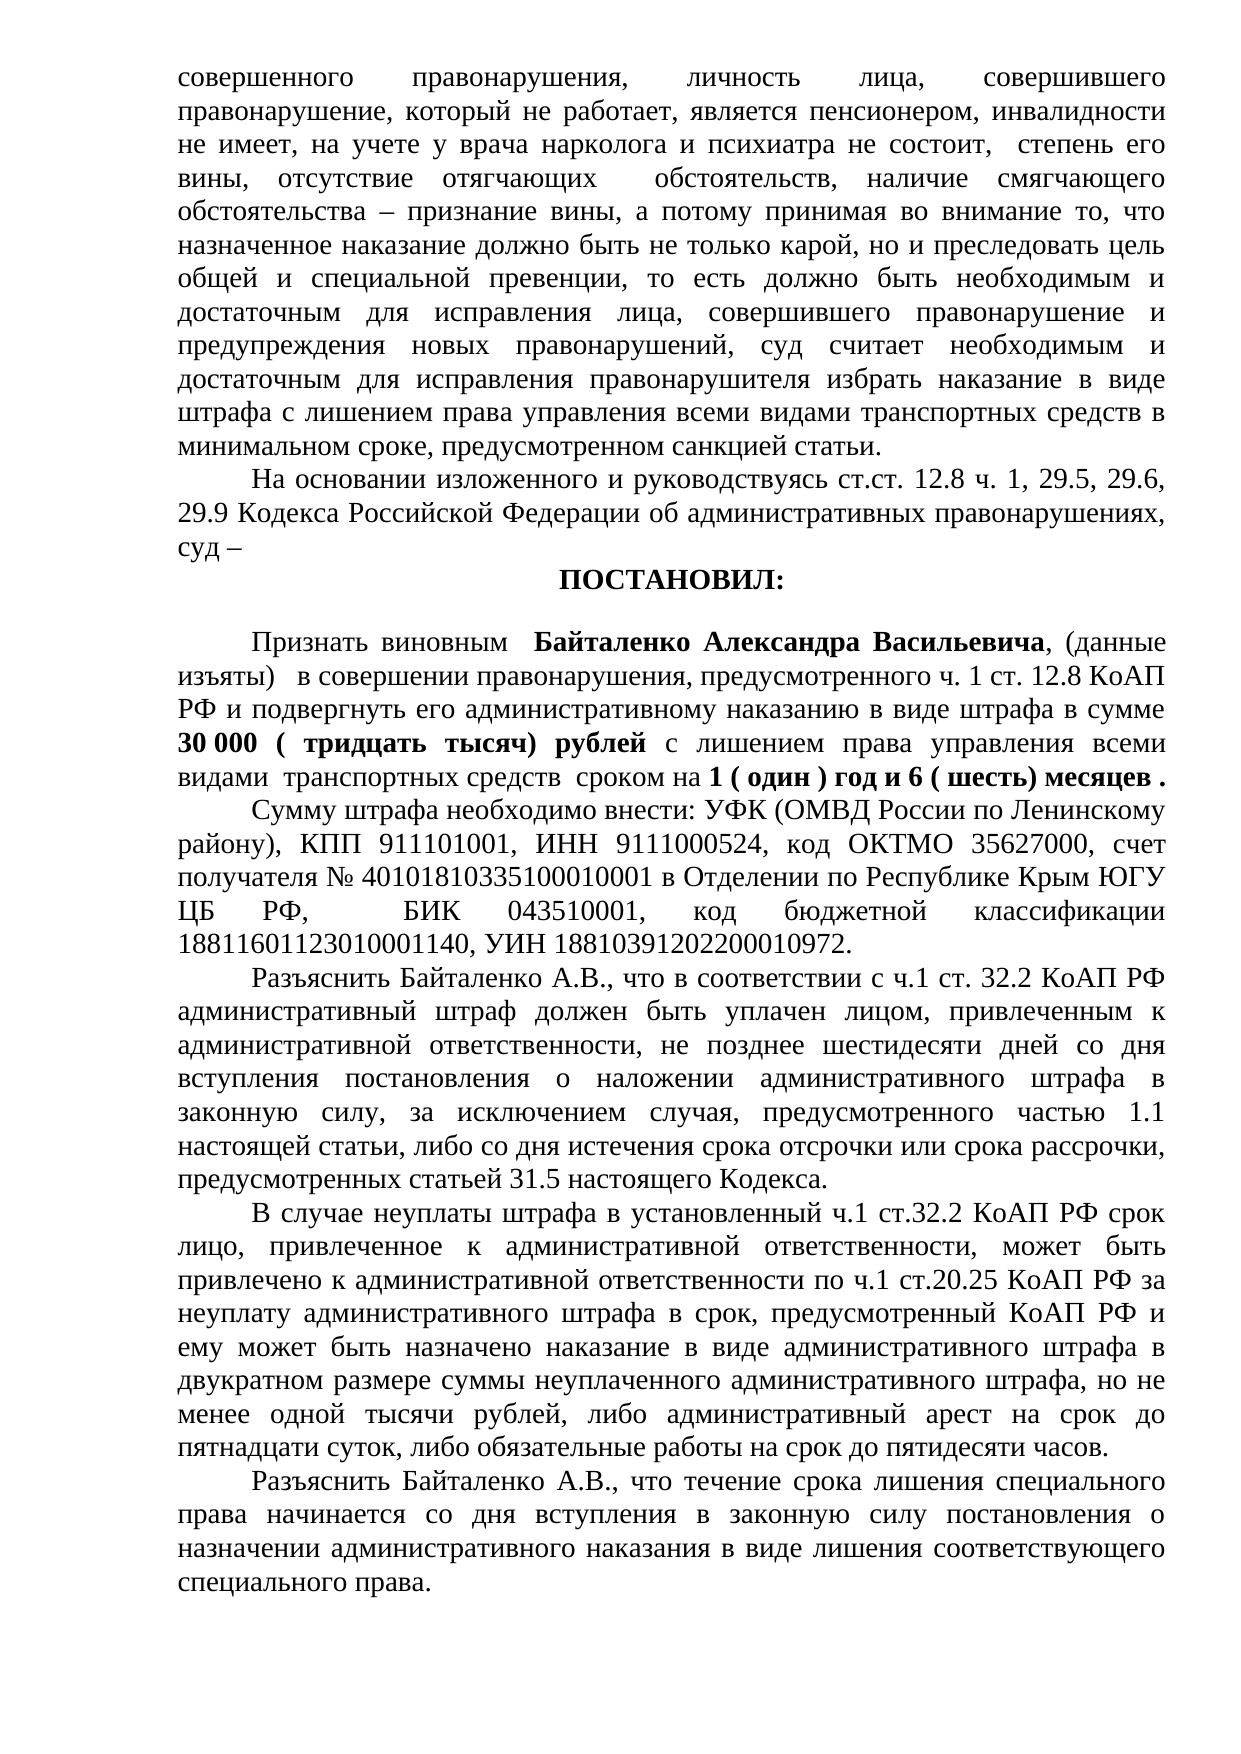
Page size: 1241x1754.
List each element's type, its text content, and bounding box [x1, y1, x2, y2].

text На основании изложенного и руководствуясь ст.ст. 12.8 ч. 1, 29.5, 29.6, 29.9 Кодекса Российской Федерации об административных правонарушениях, суд – [177, 462, 1166, 562]
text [177, 59, 1166, 462]
text Сумму штрафа необходимо внести: УФК (ОМВД России по Ленинскому району), КПП 911101001, ИНН 9111000524, код ОКТМО 35627000, счет получателя № 40101810335100010001 в Отделении по Республике Крым ЮГУ ЦБ РФ, БИК 043510001, код бюджетной классификации 18811601123010001140, УИН 18810391202200010972. [177, 792, 1166, 960]
text Признать виновным Байталенко Александра Васильевича, (данные изъяты) в совершении правонарушения, предусмотренного ч. 1 ст. 12.8 КоАП РФ и подвергнуть его административному наказанию в виде штрафа в сумме 30 000 ( тридцать тысяч) рублей с лишением права управления всеми видами транспортных средств сроком на 1 ( один ) год и 6 ( шесть) месяцев . [177, 624, 1166, 792]
text ПОСТАНОВИЛ: [177, 562, 1166, 596]
text Разъяснить Байталенко А.В., что течение срока лишения специального права начинается со дня вступления в законную силу постановления о назначении административного наказания в виде лишения соответствующего специального права. [177, 1463, 1166, 1597]
text Разъяснить Байталенко А.В., что в соответствии с ч.1 ст. 32.2 КоАП РФ административный штраф должен быть уплачен лицом, привлеченным к административной ответственности, не позднее шестидесяти дней со дня вступления постановления о наложении административного штрафа в законную силу, за исключением случая, предусмотренного частью 1.1 настоящей статьи, либо со дня истечения срока отсрочки или срока рассрочки, предусмотренных статьей 31.5 настоящего Кодекса. [177, 960, 1166, 1195]
text В случае неуплаты штрафа в установленный ч.1 ст.32.2 КоАП РФ срок лицо, привлеченное к административной ответственности, может быть привлечено к административной ответственности по ч.1 ст.20.25 КоАП РФ за неуплату административного штрафа в срок, предусмотренный КоАП РФ и ему может быть назначено наказание в виде административного штрафа в двукратном размере суммы неуплаченного административного штрафа, но не менее одной тысячи рублей, либо административный арест на срок до пятнадцати суток, либо обязательные работы на срок до пятидесяти часов. [177, 1195, 1166, 1463]
